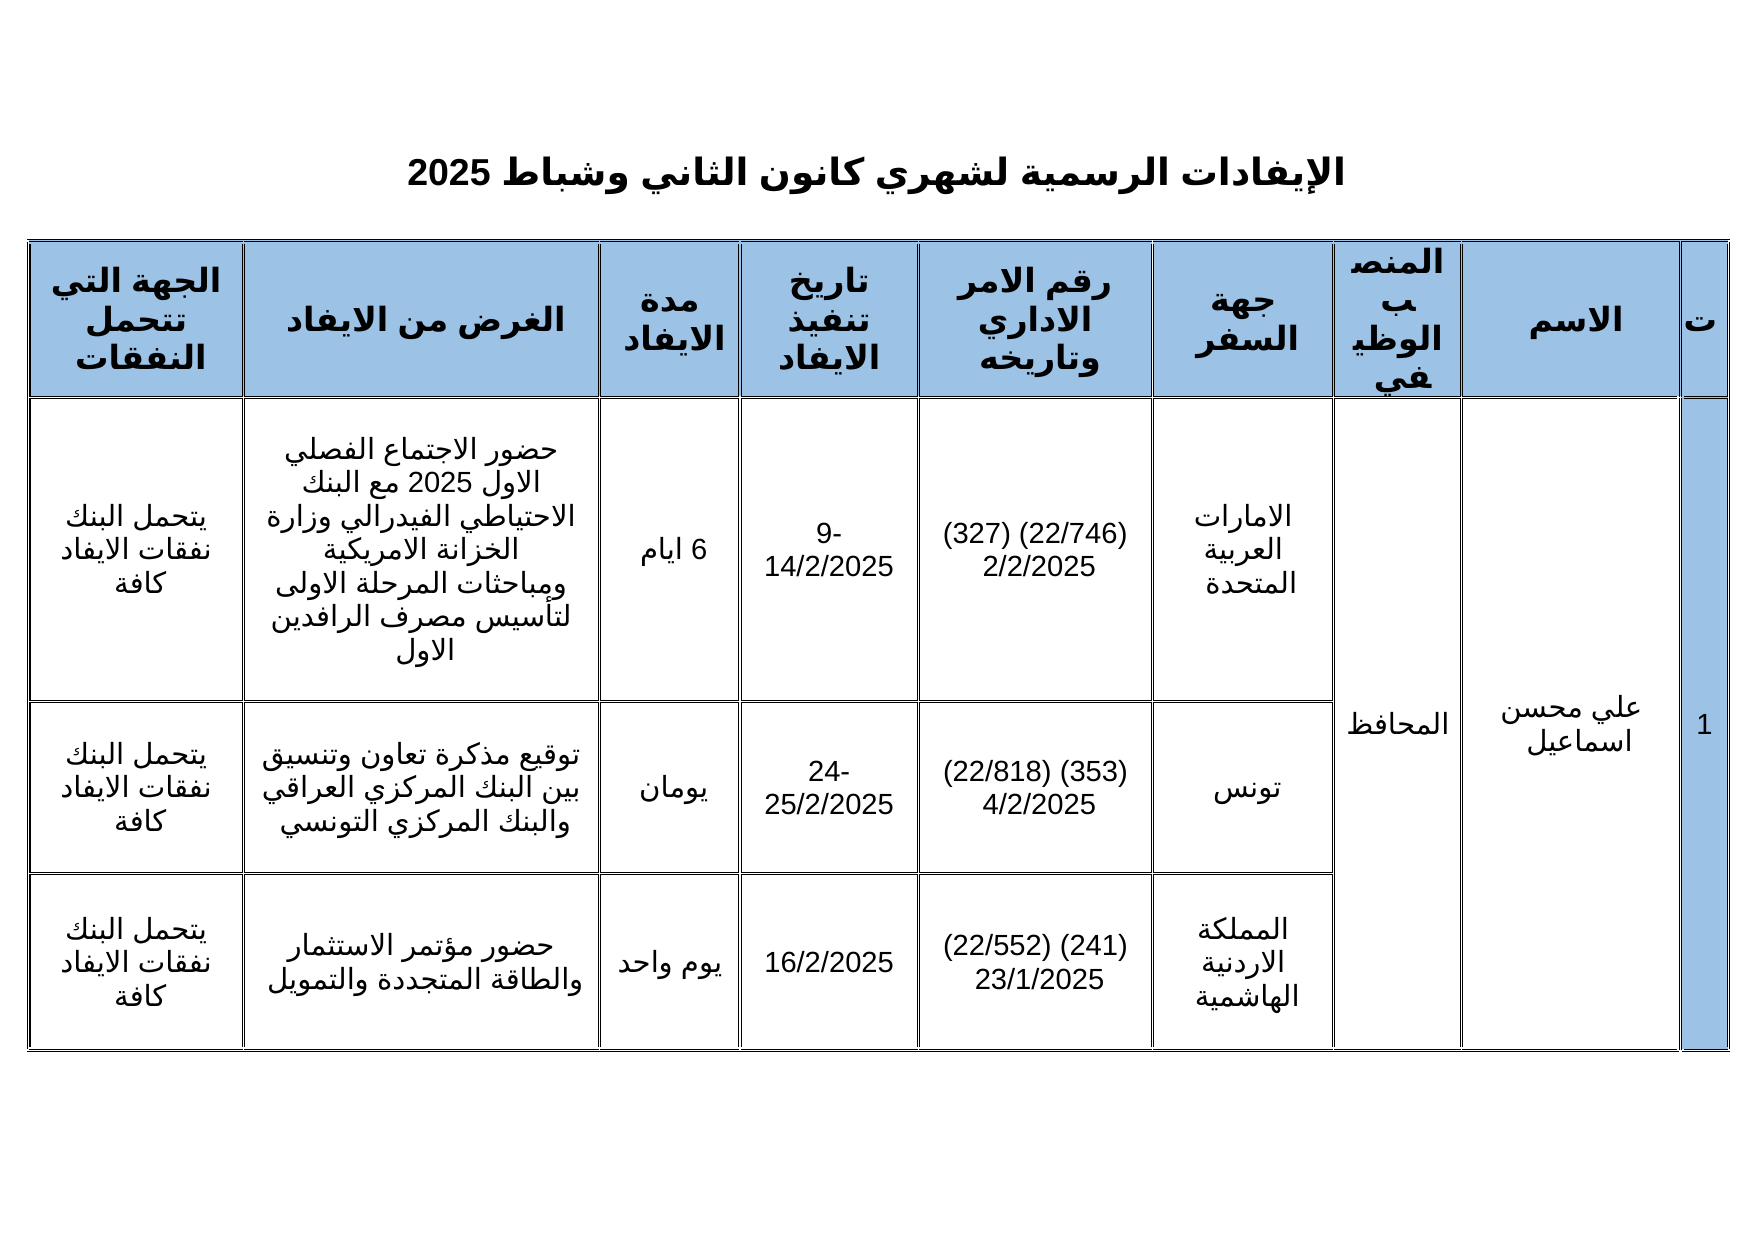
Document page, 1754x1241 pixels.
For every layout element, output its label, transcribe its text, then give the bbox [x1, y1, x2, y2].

table_cell توقيع مذكرة تعاون وتنسيق بين البنك المركزي العراقي والبنك المركزي التونسي [245, 703, 598, 872]
table_cell 24-25/2/2025 [742, 703, 917, 872]
table_header رقم الامر الاداري وتاريخه [918, 242, 1152, 396]
table_cell تونس [1154, 703, 1332, 872]
table_cell 1 [1682, 396, 1728, 1049]
table_header جهة السفر [1153, 240, 1334, 396]
table_cell (22/552) (241) 23/1/2025 [918, 875, 1152, 1049]
table_cell يتحمل البنك نفقات الايفاد كافة [31, 703, 242, 872]
table_cell يوم واحد [599, 872, 740, 1049]
table_cell (22/818) (353) 4/2/2025 [920, 703, 1151, 872]
table_cell حضور مؤتمر الاستثمار والطاقة المتجددة والتمويل [243, 875, 599, 1049]
table_cell يتحمل البنك نفقات الايفاد كافة [31, 399, 242, 699]
table_cell حضور الاجتماع الفصلي الاول 2025 مع البنك الاحتياطي الفيدرالي وزارة الخزانة الامريكية ومباحثات المرحلة الاولى لتأسيس مصرف الرافدين الاول [245, 399, 598, 699]
text الإيفادات الرسمية لشهري كانون الثاني وشباط 2025 [150, 150, 1604, 193]
table_header ت [1682, 242, 1728, 396]
table_cell يومان [601, 703, 738, 872]
table_cell الامارات العربية المتحدة [1154, 399, 1332, 699]
table_header الجهة التي تتحمل النفقات [29, 242, 243, 396]
table_cell المحافظ [1334, 396, 1462, 1049]
table_header مدة الايفاد [599, 240, 740, 396]
table_cell 9-14/2/2025 [742, 399, 917, 699]
table_header الغرض من الايفاد [243, 242, 599, 396]
table_cell (22/746) (327) 2/2/2025 [920, 399, 1151, 699]
table_cell 6 ايام [601, 399, 738, 699]
table_header المنصب الوظيفي [1334, 240, 1462, 396]
table_cell 16/2/2025 [740, 875, 918, 1049]
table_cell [29, 875, 243, 1049]
table_cell علي محسن اسماعيل [1462, 396, 1679, 1049]
table_header تاريخ تنفيذ الايفاد [740, 242, 918, 396]
table_cell المملكة الاردنية الهاشمية [1153, 872, 1334, 1049]
table_header الاسم [1462, 242, 1679, 396]
